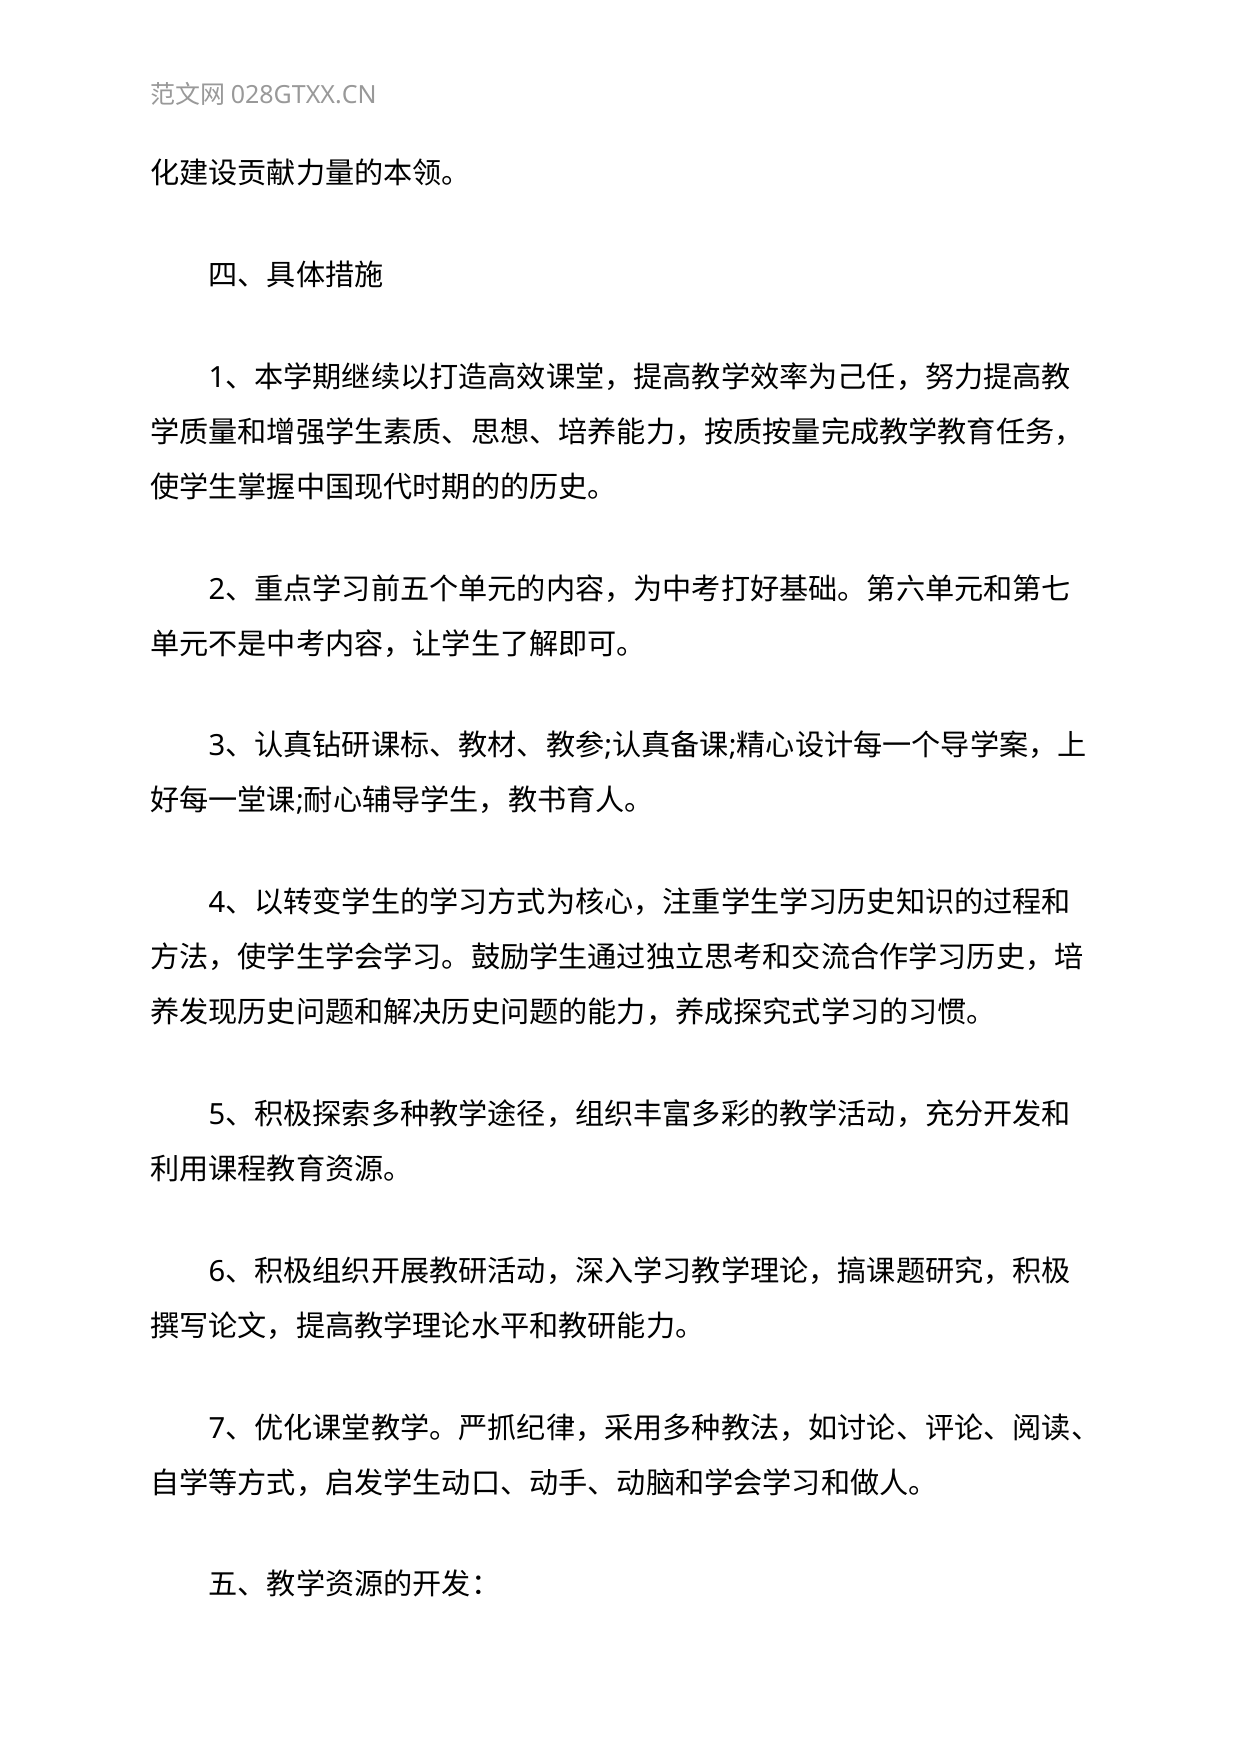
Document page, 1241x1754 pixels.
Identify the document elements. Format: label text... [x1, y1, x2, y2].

text 7、优化课堂教学。严抓纪律，采用多种教法，如讨论、评论、阅读、自学等方式，启发学生动口、动手、动脑和学会学习和做人。 [150, 1404, 1090, 1501]
text 5、积极探索多种教学途径，组织丰富多彩的教学活动，充分开发和利用课程教育资源。 [150, 1091, 1090, 1188]
text 6、积极组织开展教研活动，深入学习教学理论，搞课题研究，积极撰写论文，提高教学理论水平和教研能力。 [150, 1247, 1090, 1345]
text 2、重点学习前五个单元的内容，为中考打好基础。第六单元和第七单元不是中考内容，让学生了解即可。 [150, 565, 1090, 662]
text 五、教学资源的开发： [150, 1561, 1090, 1603]
text 四、具体措施 [150, 252, 1090, 294]
text 4、以转变学生的学习方式为核心，注重学生学习历史知识的过程和方法，使学生学会学习。鼓励学生通过独立思考和交流合作学习历史，培养发现历史问题和解决历史问题的能力，养成探究式学习的习惯。 [150, 879, 1090, 1031]
text 3、认真钻研课标、教材、教参;认真备课;精心设计每一个导学案，上好每一堂课;耐心辅导学生，教书育人。 [150, 722, 1090, 819]
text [150, 150, 1090, 192]
text 1、本学期继续以打造高效课堂，提高教学效率为己任，努力提高教学质量和增强学生素质、思想、培养能力，按质按量完成教学教育任务，使学生掌握中国现代时期的的历史。 [150, 353, 1090, 506]
